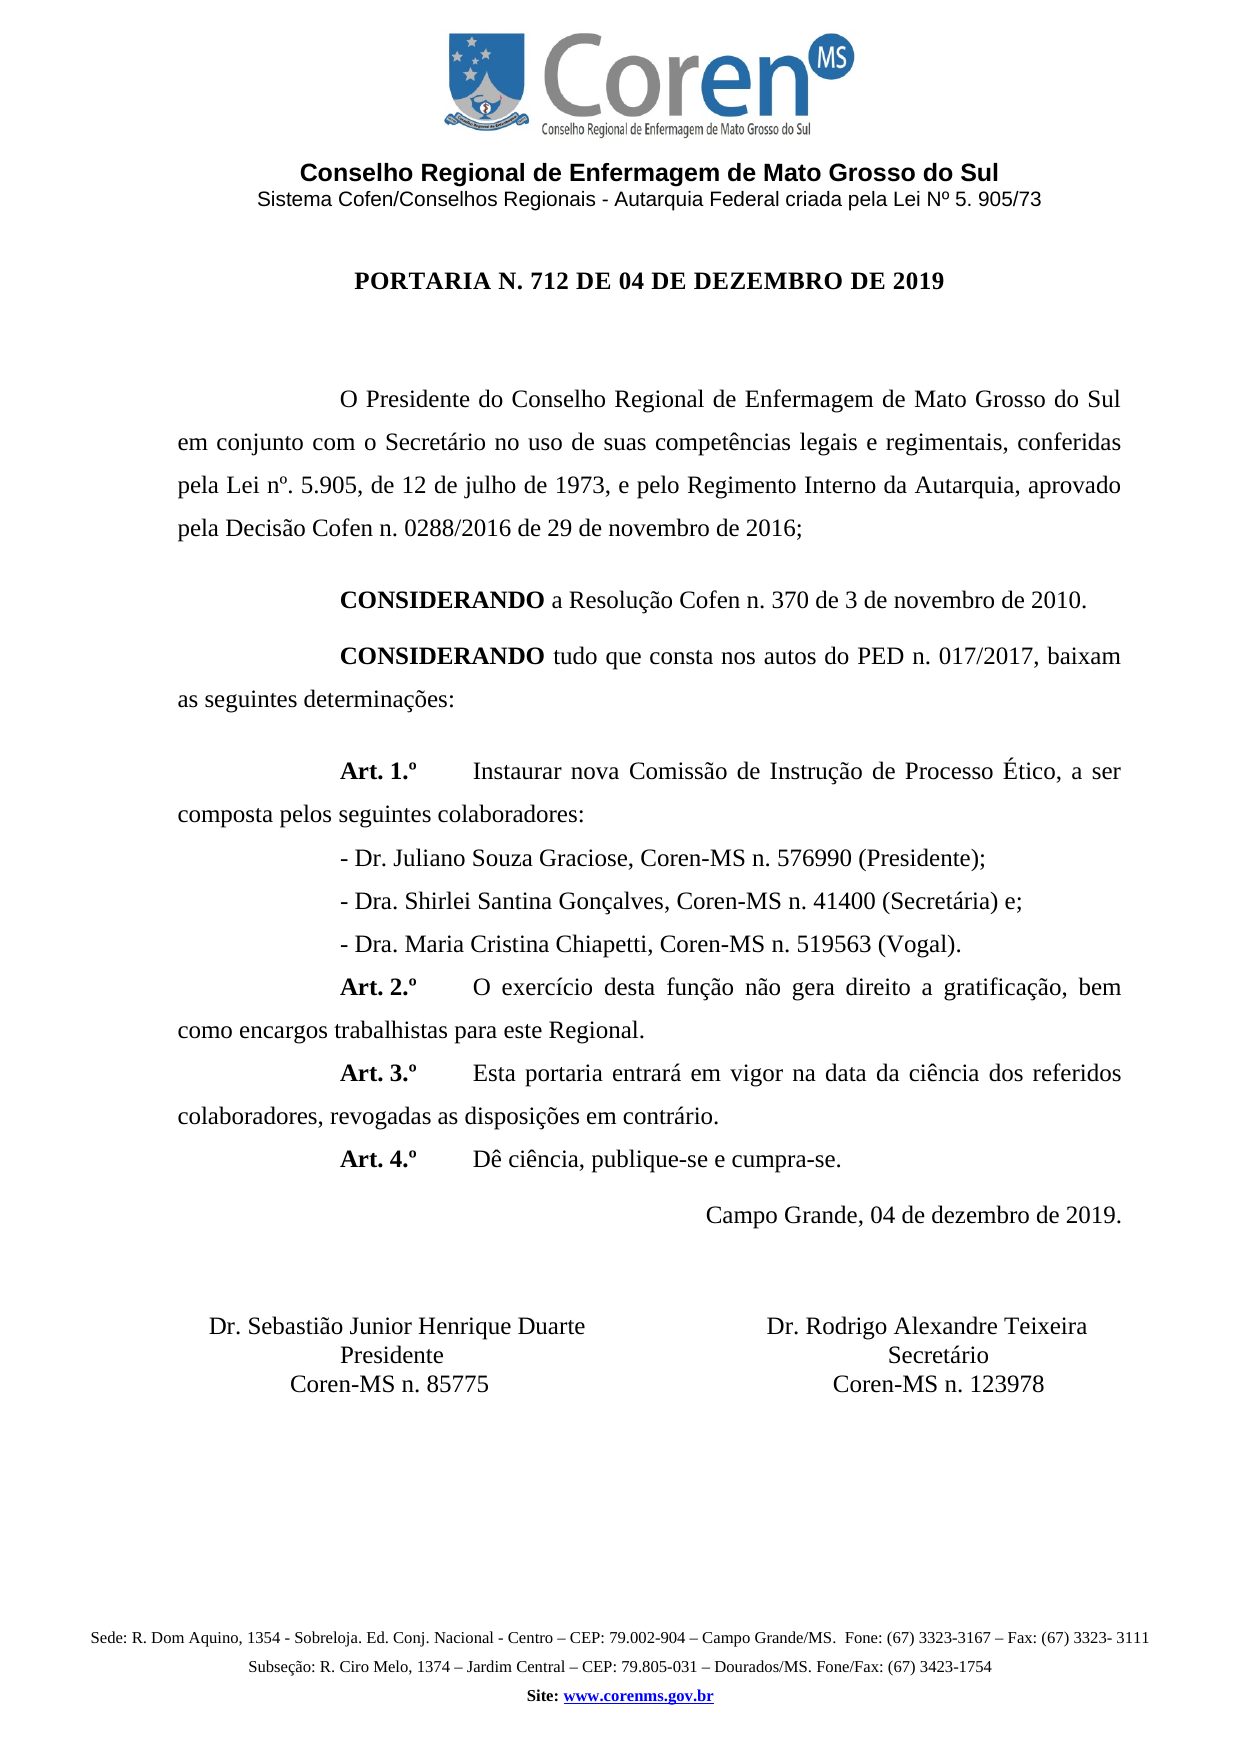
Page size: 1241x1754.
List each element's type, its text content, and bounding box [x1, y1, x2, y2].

list O exercício desta função não gera direito a gratificação, bem como encargos trabalhistas para este Regional. [177, 972, 1122, 1044]
list - Dra. Maria Cristina Chiapetti, Coren-MS n. 519563 (Vogal). [340, 929, 1122, 958]
text Dr. Sebastião Junior Henrique Duarte Dr. Rodrigo Alexandre Teixeira [177, 1311, 1122, 1340]
picture [442, 29, 857, 142]
list - Dra. Shirlei Santina Gonçalves, Coren-MS n. 41400 (Secretária) e; [340, 886, 1122, 914]
list - Dr. Juliano Souza Graciose, Coren-MS n. 576990 (Presidente); [340, 843, 1122, 871]
title Portaria n. 712 de 04 de DEZEMBRO de 2019 [177, 266, 1122, 294]
list Dê ciência, publique-se e cumpra-se. [177, 1144, 1122, 1173]
text CONSIDERANDO a Resolução Cofen n. 370 de 3 de novembro de 2010. [177, 585, 1122, 614]
text O Presidente do Conselho Regional de Enfermagem de Mato Grosso do Sul em conjunto com o Secretário no uso de suas competências legais e regimentais, conferidas pela Lei nº. 5.905, de 12 de julho de 1973, e pelo Regimento Interno da Autarquia, aprovado pela Decisão Cofen n. 0288/2016 de 29 de novembro de 2016; [177, 384, 1122, 542]
text Coren-MS n. 85775 Coren-MS n. 123978 [177, 1369, 1122, 1398]
list Esta portaria entrará em vigor na data da ciência dos referidos colaboradores, revogadas as disposições em contrário. [177, 1058, 1122, 1130]
list Campo Grande, 04 de dezembro de 2019. [340, 1200, 1122, 1229]
list Instaurar nova Comissão de Instrução de Processo Ético, a ser composta pelos seguintes colaboradores: [177, 756, 1122, 828]
text Presidente Secretário [177, 1340, 1122, 1369]
text CONSIDERANDO tudo que consta nos autos do PED n. 017/2017, baixam as seguintes determinações: [177, 641, 1122, 713]
